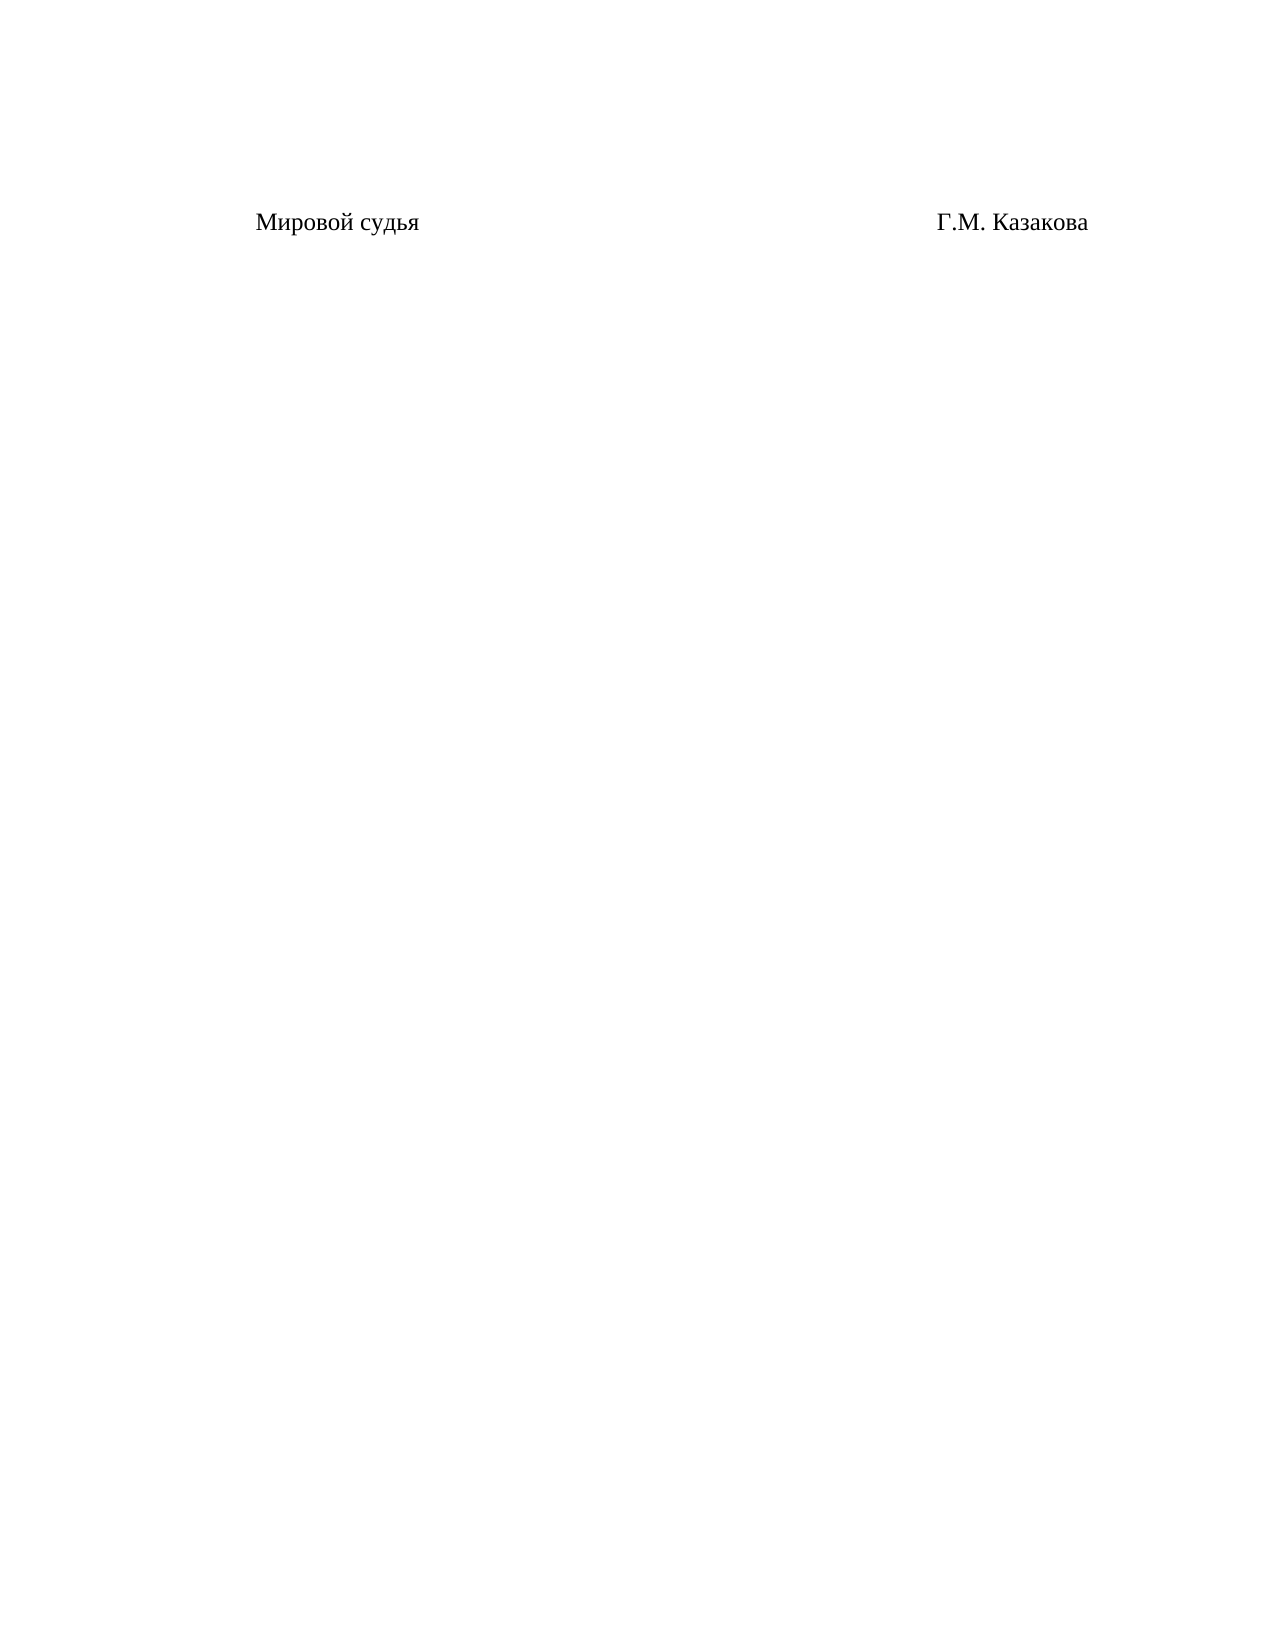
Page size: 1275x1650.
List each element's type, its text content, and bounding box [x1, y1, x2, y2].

text Мировой судья Г.М. Казакова [150, 207, 1125, 236]
